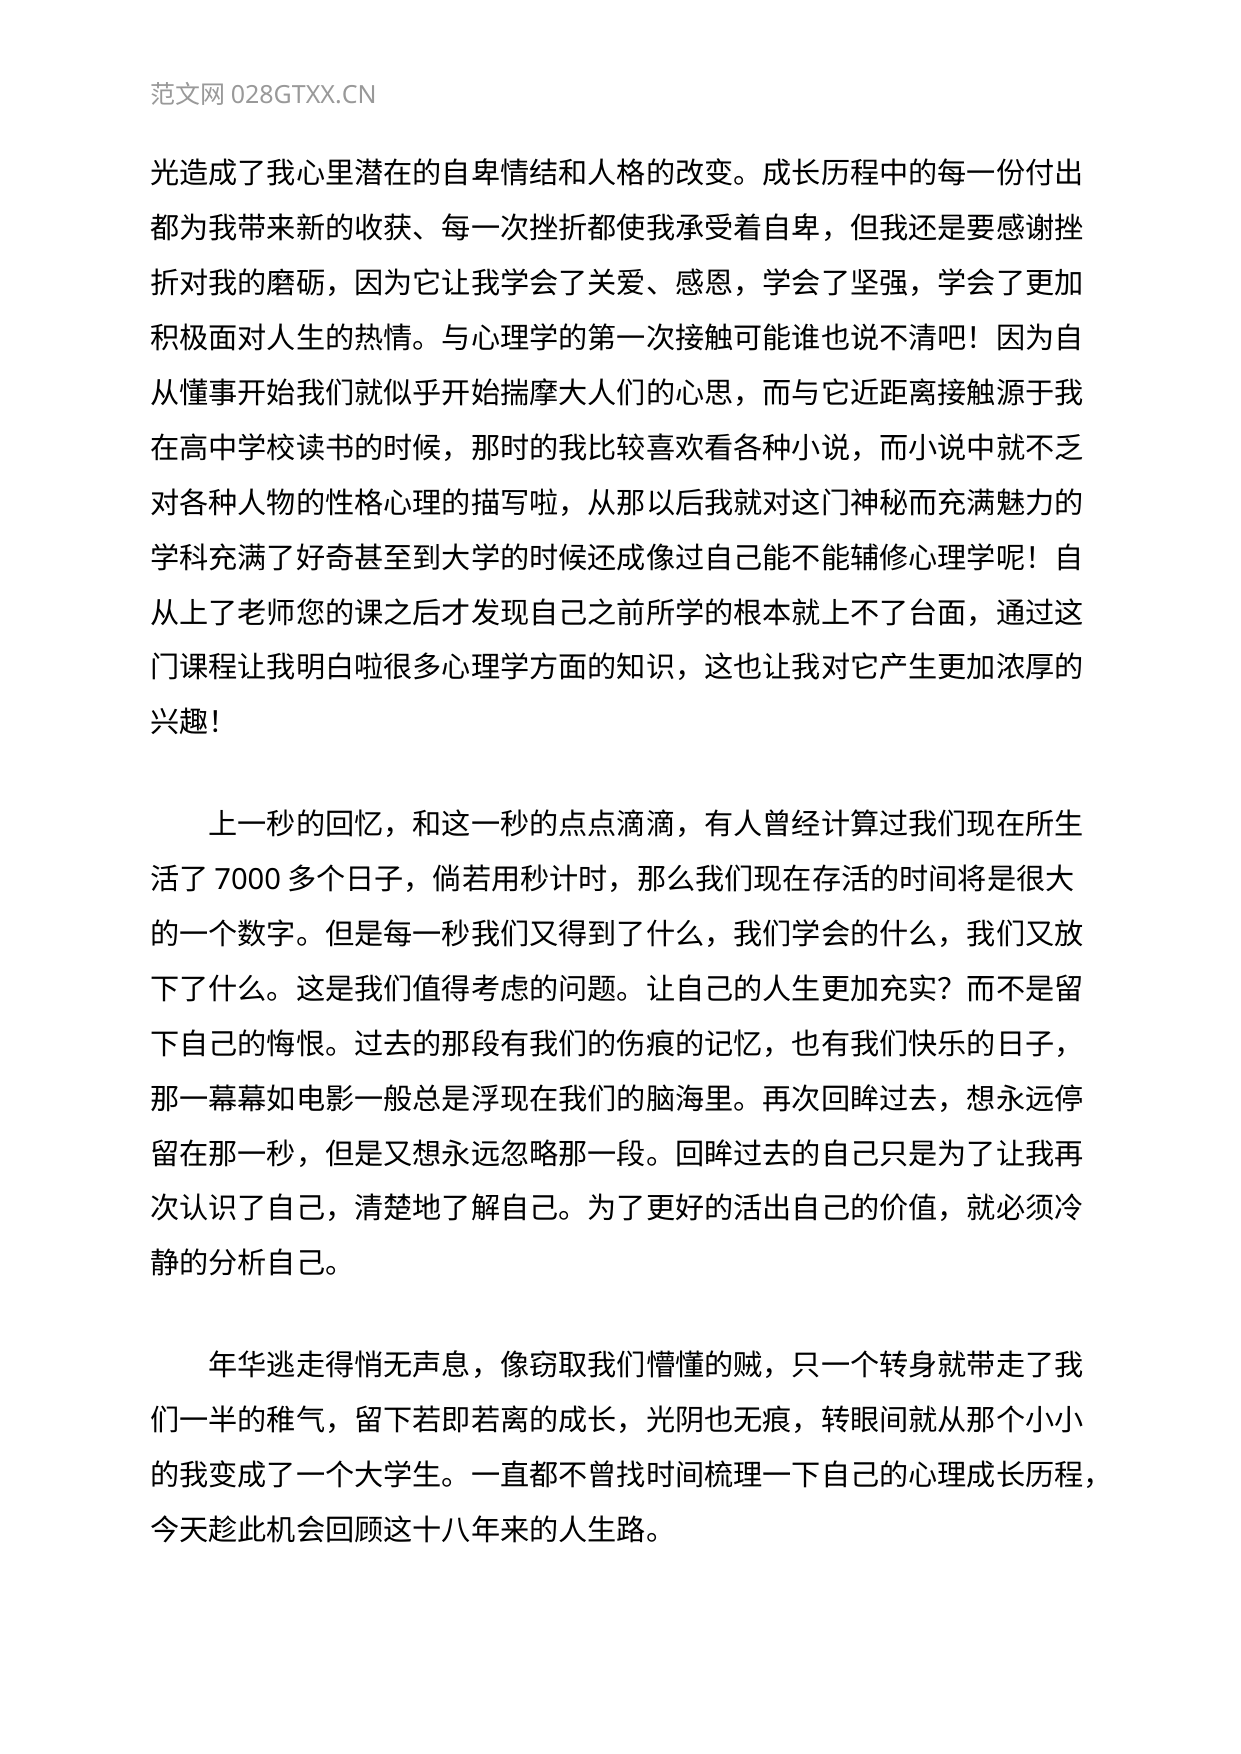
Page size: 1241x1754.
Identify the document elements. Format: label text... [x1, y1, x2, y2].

text 年华逃走得悄无声息，像窃取我们懵懂的贼，只一个转身就带走了我们一半的稚气，留下若即若离的成长，光阴也无痕，转眼间就从那个小小的我变成了一个大学生。一直都不曾找时间梳理一下自己的心理成长历程，今天趁此机会回顾这十八年来的人生路。 [150, 1342, 1090, 1549]
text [150, 150, 1090, 741]
text 上一秒的回忆，和这一秒的点点滴滴，有人曾经计算过我们现在所生活了7000多个日子，倘若用秒计时，那么我们现在存活的时间将是很大的一个数字。但是每一秒我们又得到了什么，我们学会的什么，我们又放下了什么。这是我们值得考虑的问题。让自己的人生更加充实？而不是留下自己的悔恨。过去的那段有我们的伤痕的记忆，也有我们快乐的日子，那一幕幕如电影一般总是浮现在我们的脑海里。再次回眸过去，想永远停留在那一秒，但是又想永远忽略那一段。回眸过去的自己只是为了让我再次认识了自己，清楚地了解自己。为了更好的活出自己的价值，就必须冷静的分析自己。 [150, 801, 1090, 1282]
